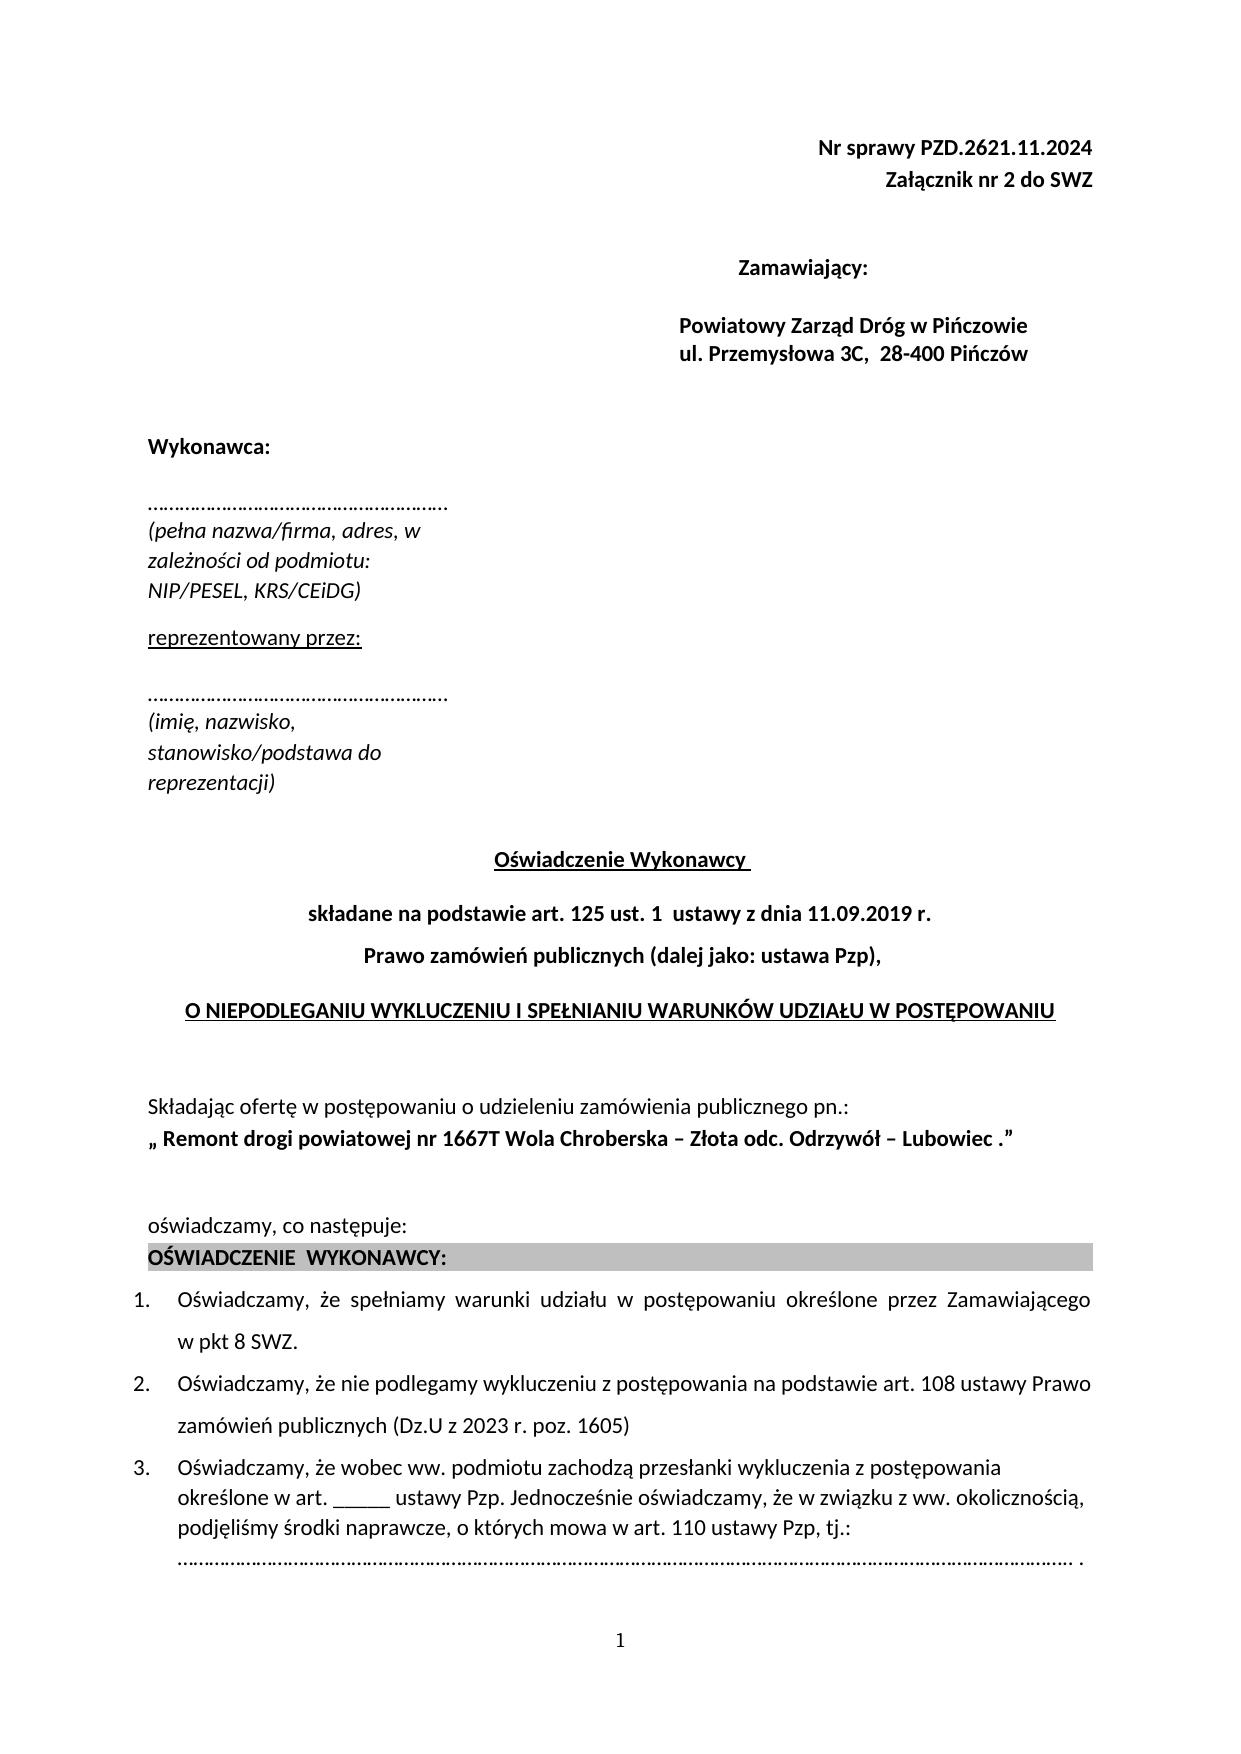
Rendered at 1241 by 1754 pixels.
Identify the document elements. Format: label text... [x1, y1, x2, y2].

text O NIEPODLEGANIU WYKLUCZENIU I SPEŁNIANIU WARUNKÓW UDZIAŁU W POSTĘPOWANIU [148, 996, 1093, 1024]
text ………………………………………………… [148, 679, 472, 707]
text Wykonawca: [148, 432, 1093, 460]
text „ Remont drogi powiatowej nr 1667T Wola Chroberska – Złota odc. Odrzywół – Lubowiec .” [148, 1124, 1093, 1152]
text składane na podstawie art. 125 ust. 1 ustawy z dnia 11.09.2019 r. [148, 899, 1093, 927]
text (pełna nazwa/firma, adres, w zależności od podmiotu: NIP/PESEL, KRS/CEiDG) [148, 516, 472, 604]
list Oświadczamy, że spełniamy warunki udziału w postępowaniu określone przez Zamawiającego w pkt 8 SWZ. [133, 1285, 1093, 1355]
text (imię, nazwisko, stanowisko/podstawa do reprezentacji) [148, 707, 472, 796]
text oświadczamy, co następuje: [148, 1211, 1093, 1239]
text OŚWIADCZENIE WYKONAWCY: [148, 1243, 1093, 1271]
text Nr sprawy PZD.2621.11.2024 Załącznik nr 2 do SWZ [694, 133, 1093, 193]
text Powiatowy Zarząd Dróg w Pińczowie [679, 312, 1093, 339]
text ul. Przemysłowa 3C, 28-400 Pińczów [679, 339, 1093, 368]
text ………………………………………………… [148, 488, 472, 516]
list Oświadczamy, że wobec ww. podmiotu zachodzą przesłanki wykluczenia z postępowania określone w art. _____ ustawy Pzp. Jednocześnie oświadczamy, że w związku z ww. okolicznością, podjęliśmy środki naprawcze, o których mowa w art. 110 ustawy Pzp, tj.: …………………………………………………………………………………………………………………………………………………….. . [133, 1453, 1093, 1571]
text Oświadczenie Wykonawcy [148, 845, 1093, 873]
text Składając ofertę w postępowaniu o udzieleniu zamówienia publicznego pn.: [148, 1092, 1093, 1120]
text Zamawiający: [738, 253, 1093, 281]
text Prawo zamówień publicznych (dalej jako: ustawa Pzp), [148, 941, 1093, 969]
text reprezentowany przez: [148, 623, 1093, 651]
list Oświadczamy, że nie podlegamy wykluczeniu z postępowania na podstawie art. 108 ustawy Prawo zamówień publicznych (Dz.U z 2023 r. poz. 1605) [133, 1369, 1093, 1439]
